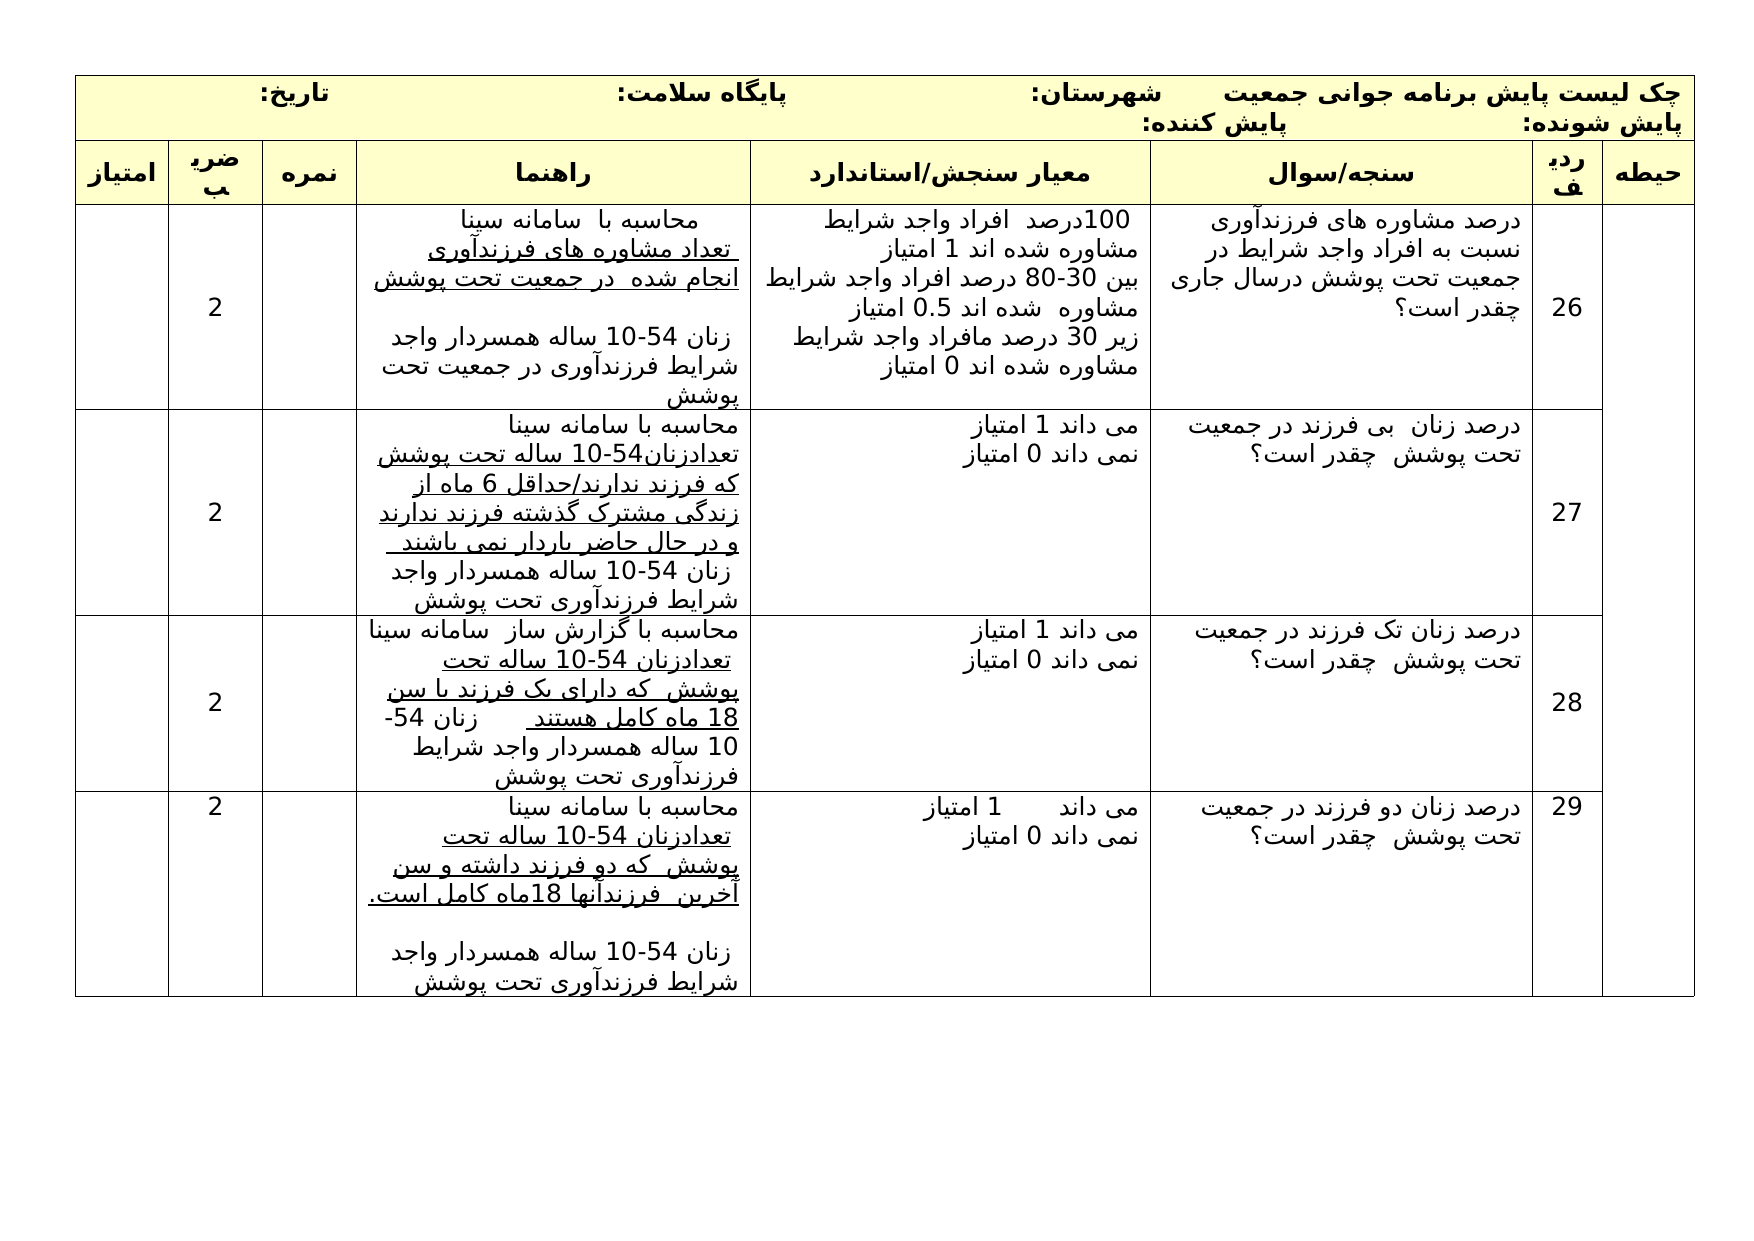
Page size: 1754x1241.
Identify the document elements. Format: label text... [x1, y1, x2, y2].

table_cell معیار سنجش/استاندارد [751, 141, 1150, 204]
table_cell 2 [169, 410, 262, 614]
table_cell [263, 792, 356, 996]
table_cell درصد مشاوره های فرزندآوری نسبت به افراد واجد شرایط در جمعیت تحت پوشش درسال جاری چقدر است؟ [1151, 205, 1532, 409]
table_cell راهنما [357, 141, 750, 204]
table_cell 100درصد افراد واجد شرایط مشاوره شده اند 1 امتیاز بین 30-80 درصد افراد واجد شرایط مشاوره شده اند 0.5 امتیاز زیر 30 درصد مافراد واجد شرایط مشاوره شده اند 0 امتیاز [751, 205, 1150, 409]
table_cell [263, 616, 356, 791]
table_cell محاسبه با گزارش ساز سامانه سینا تعدادزنان 54-10 ساله تحت پوشش که دارای یک فرزند با سن 18 ماه کامل هستند زنان 54-10 ساله همسردار واجد شرایط فرزندآوری تحت پوشش [357, 616, 750, 791]
table_cell می داند 1 امتیاز نمی داند 0 امتیاز [751, 410, 1150, 614]
table_cell 2 [169, 205, 262, 409]
table_cell [76, 205, 168, 409]
table_cell محاسبه با سامانه سینا تعداد مشاوره های فرزندآوری انجام شده در جمعیت تحت پوشش زنان 54-10 ساله همسردار واجد شرایط فرزندآوری در جمعیت تحت پوشش [357, 205, 750, 409]
table_cell 2 [169, 616, 262, 791]
table_cell درصد زنان بی فرزند در جمعیت تحت پوشش چقدر است؟ [1151, 410, 1532, 614]
table_cell 26 [1533, 205, 1602, 409]
table_cell 27 [1533, 410, 1602, 614]
table_cell می داند 1 امتیاز نمی داند 0 امتیاز [751, 792, 1150, 996]
table_cell درصد زنان تک فرزند در جمعیت تحت پوشش چقدر است؟ [1151, 616, 1532, 791]
table_header چک لیست پایش برنامه جوانی جمعیت شهرستان: پایگاه سلامت: تاریخ: پایش شونده: پایش کننده: [76, 76, 1694, 139]
table_cell [263, 205, 356, 409]
table_cell 29 [1533, 792, 1602, 996]
table_cell حیطه [1603, 141, 1694, 204]
table_cell می داند 1 امتیاز نمی داند 0 امتیاز [751, 616, 1150, 791]
table_cell سنجه/سوال [1151, 141, 1532, 204]
table_cell امتیاز [76, 141, 168, 204]
table_cell [263, 410, 356, 614]
table_cell [76, 616, 168, 791]
table_cell محاسبه با سامانه سینا تعدادزنان54-10 ساله تحت پوشش که فرزند ندارند/حداقل 6 ماه از زندگی مشترک گذشته فرزند ندارند و در حال حاضر باردار نمی باشند زنان 54-10 ساله همسردار واجد شرایط فرزندآوری تحت پوشش [357, 410, 750, 614]
table_cell ضریب [169, 141, 262, 204]
table_cell محاسبه با سامانه سینا تعدادزنان 54-10 ساله تحت پوشش که دو فرزند داشته و سن آخرین فرزندآنها 18ماه کامل است. زنان 54-10 ساله همسردار واجد شرایط فرزندآوری تحت پوشش [357, 792, 750, 996]
table_cell نمره [263, 141, 356, 204]
table_cell ردیف [1533, 141, 1602, 204]
table_cell 2 [169, 792, 262, 996]
table_cell [76, 792, 168, 996]
table_cell [76, 410, 168, 614]
table_cell درصد زنان دو فرزند در جمعیت تحت پوشش چقدر است؟ [1151, 792, 1532, 996]
table_cell 28 [1533, 616, 1602, 791]
